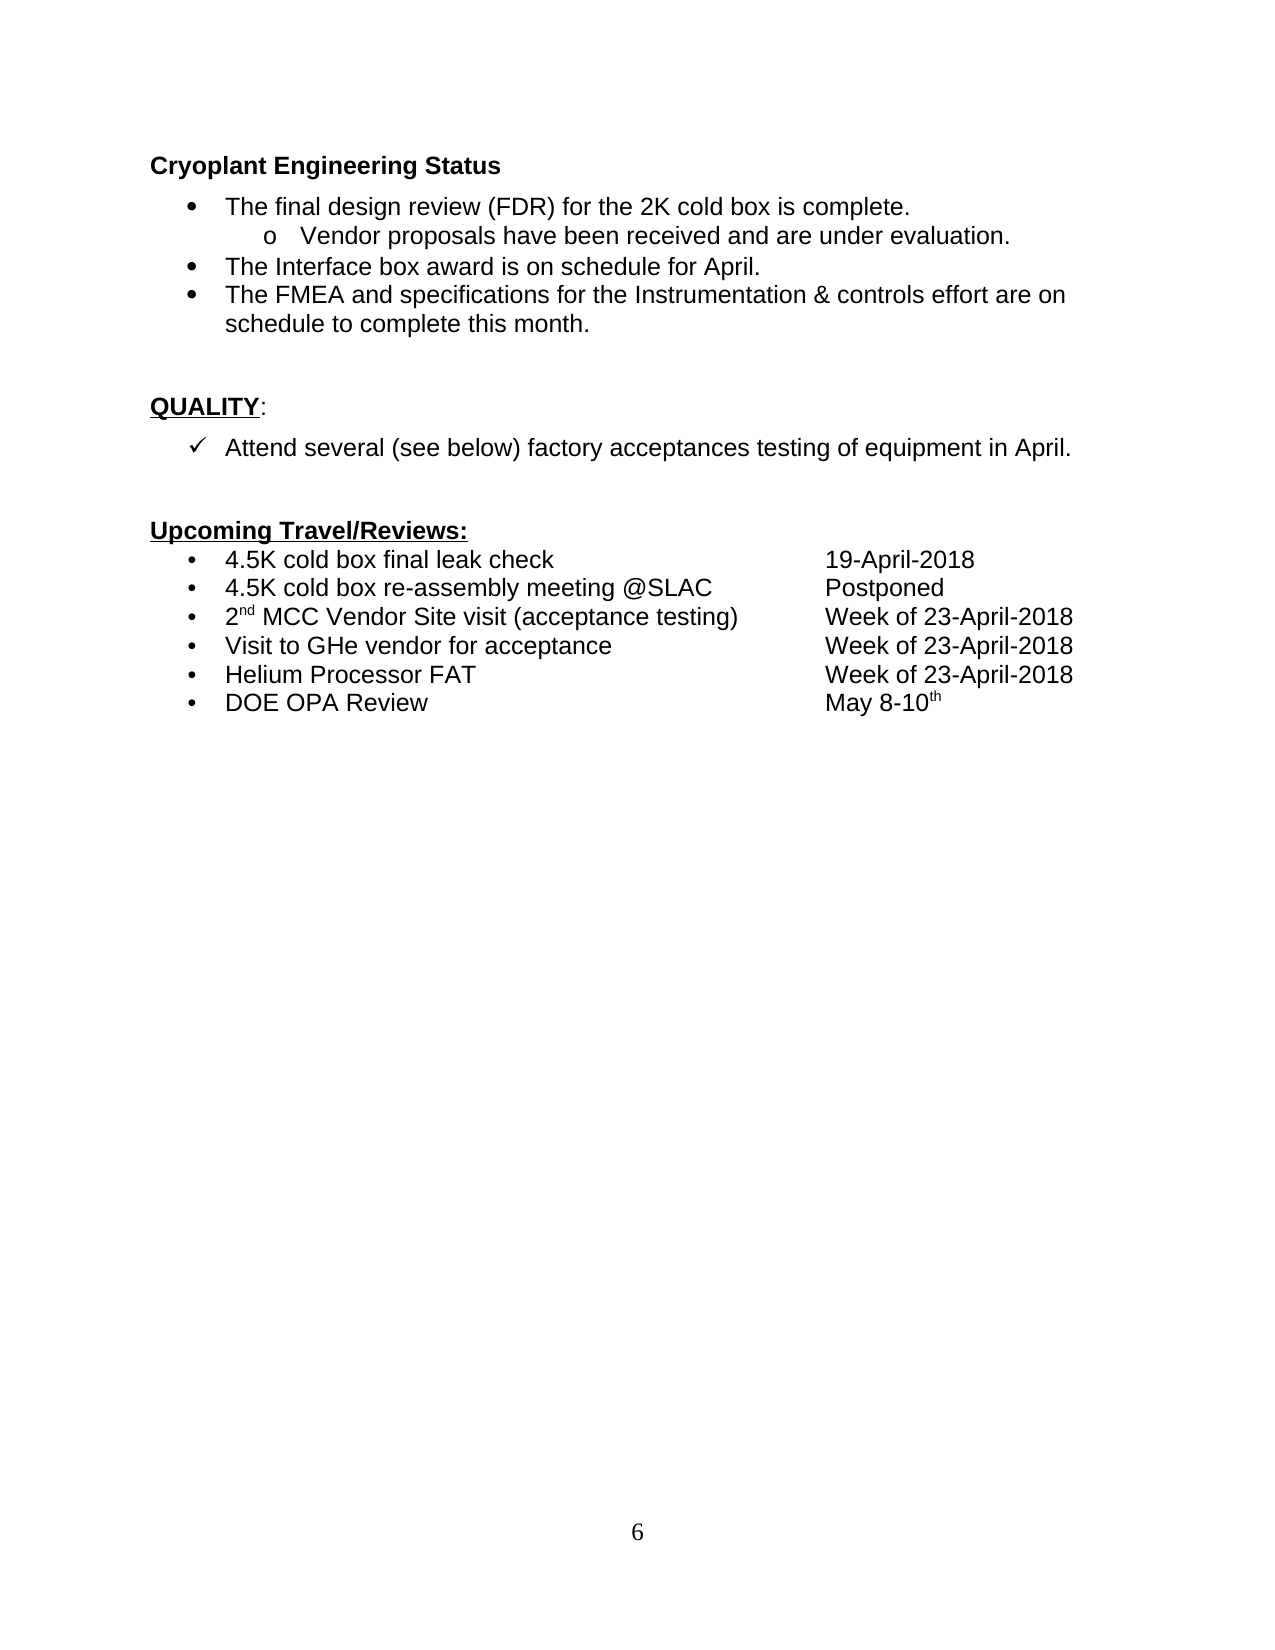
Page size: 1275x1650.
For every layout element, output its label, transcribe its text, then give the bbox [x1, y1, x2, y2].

list Helium Processor FAT Week of 23-April-2018 [187, 659, 1125, 688]
list DOE OPA Review May 8-10th [187, 688, 1125, 717]
list The FMEA and specifications for the Instrumentation & controls effort are on schedule to complete this month. [187, 281, 1134, 338]
list Vendor proposals have been received and are under evaluation. [262, 221, 1134, 252]
list The final design review (FDR) for the 2K cold box is complete. [187, 192, 1134, 221]
list The Interface box award is on schedule for April. [187, 252, 1134, 281]
text Upcoming Travel/Reviews: [150, 516, 1125, 544]
list Visit to GHe vendor for acceptance Week of 23-April-2018 [187, 631, 1125, 659]
list Attend several (see below) factory acceptances testing of equipment in April. [187, 433, 1134, 462]
text Cryoplant Engineering Status [150, 151, 1125, 179]
list 4.5K cold box final leak check 19-April-2018 [187, 544, 1125, 573]
list 4.5K cold box re-assembly meeting @SLAC Postponed [187, 573, 1125, 602]
list 2nd MCC Vendor Site visit (acceptance testing) Week of 23-April-2018 [187, 602, 1125, 631]
text QUALITY: [150, 392, 1125, 421]
